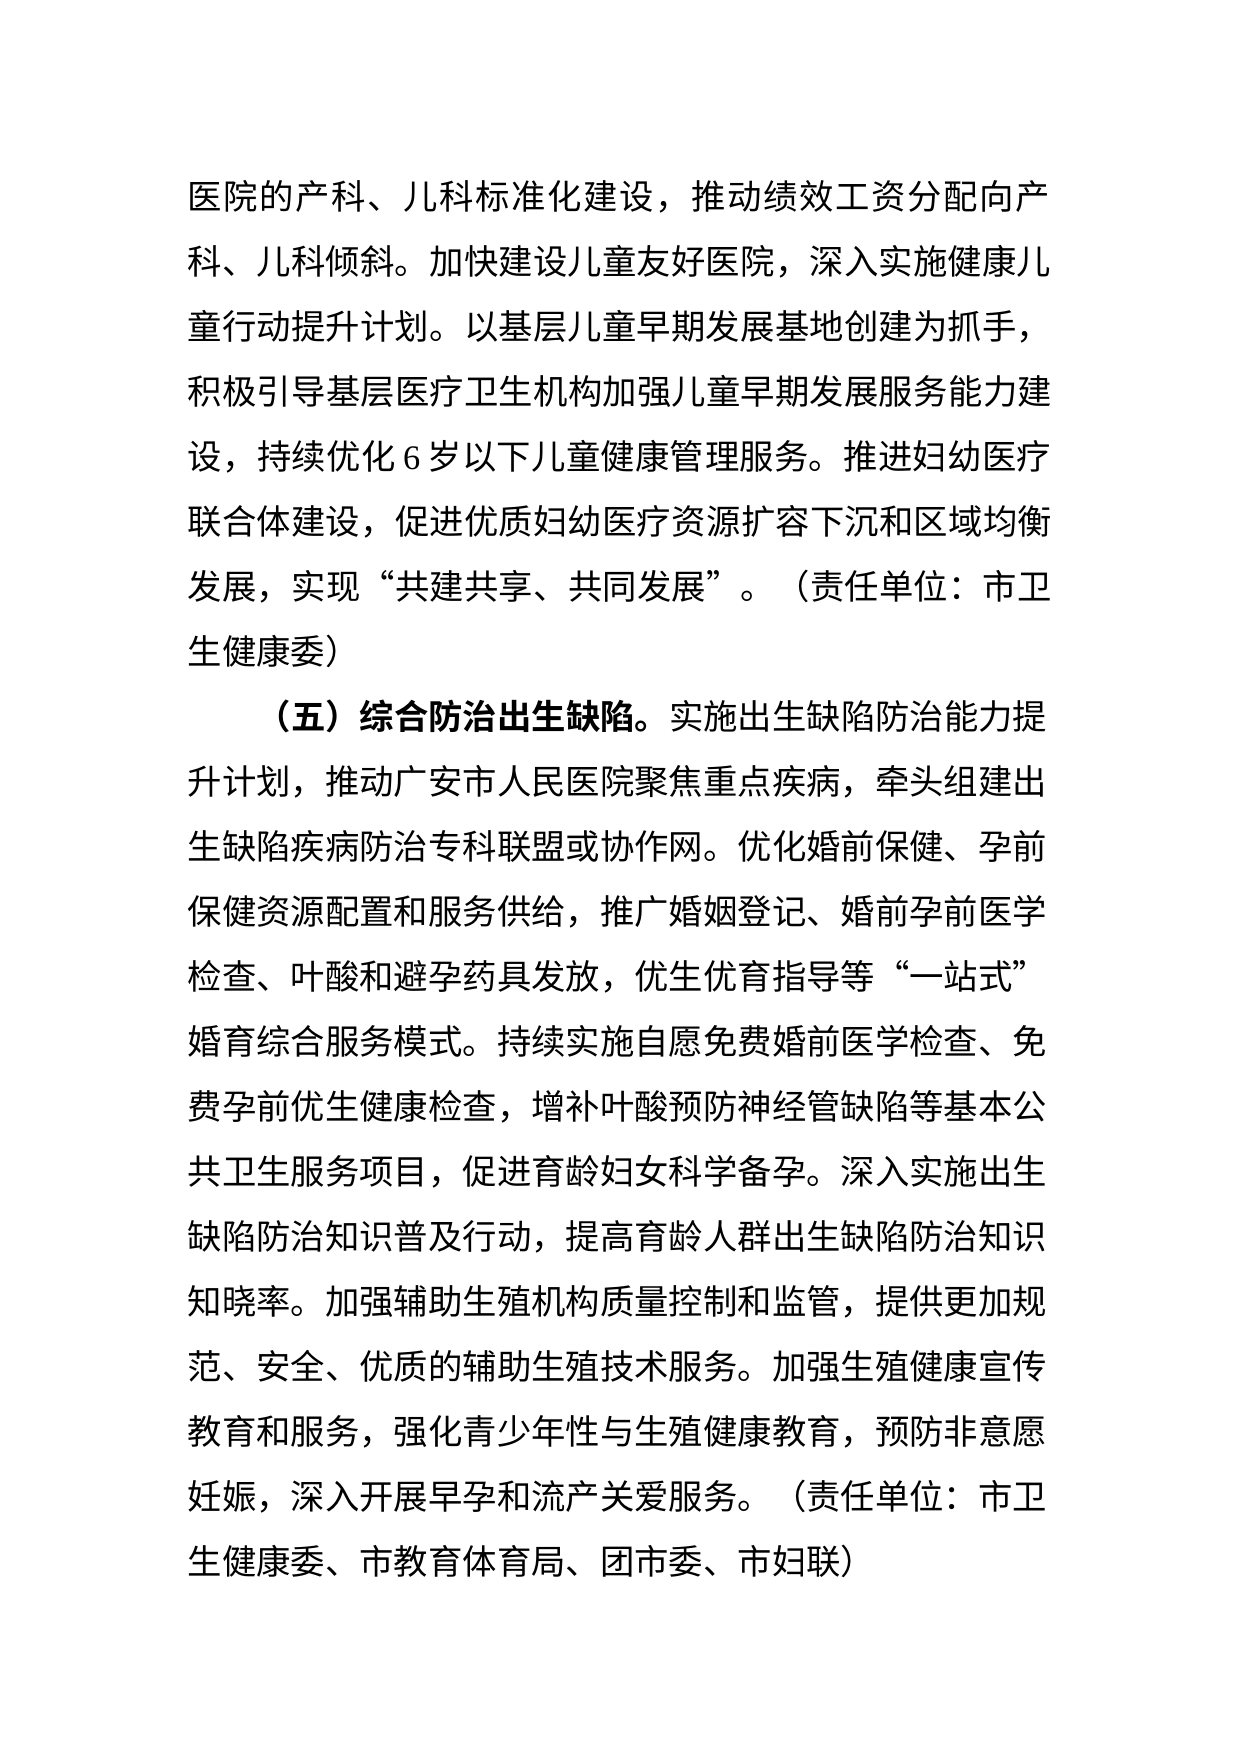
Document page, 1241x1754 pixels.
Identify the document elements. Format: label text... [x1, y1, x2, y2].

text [187, 162, 1053, 682]
text （五）综合防治出生缺陷。实施出生缺陷防治能力提升计划，推动广安市人民医院聚焦重点疾病，牵头组建出生缺陷疾病防治专科联盟或协作网。优化婚前保健、孕前保健资源配置和服务供给，推广婚姻登记、婚前孕前医学检查、叶酸和避孕药具发放，优生优育指导等“一站式”婚育综合服务模式。持续实施自愿免费婚前医学检查、免费孕前优生健康检查，增补叶酸预防神经管缺陷等基本公共卫生服务项目，促进育龄妇女科学备孕。深入实施出生缺陷防治知识普及行动，提高育龄人群出生缺陷防治知识知晓率。加强辅助生殖机构质量控制和监管，提供更加规范、安全、优质的辅助生殖技术服务。加强生殖健康宣传教育和服务，强化青少年性与生殖健康教育，预防非意愿妊娠，深入开展早孕和流产关爱服务。（责任单位：市卫生健康委、市教育体育局、团市委、市妇联） [187, 682, 1053, 1592]
